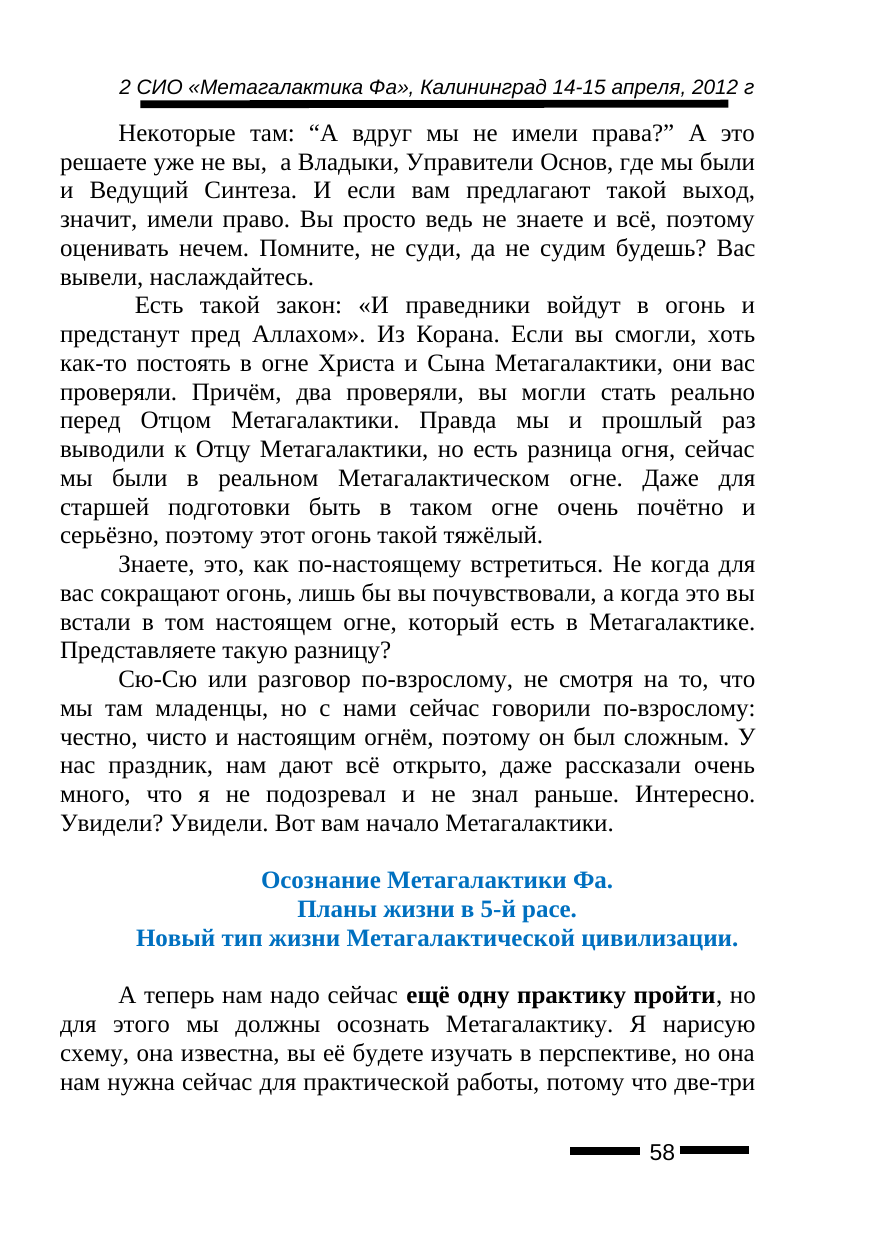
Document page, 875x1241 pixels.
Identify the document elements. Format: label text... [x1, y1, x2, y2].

text Знаете, это, как по-настоящему встретиться. Не когда для вас сокращают огонь, лишь бы вы почувствовали, а когда это вы встали в том настоящем огне, который есть в Метагалактике. Представляете такую разницу? [60, 549, 756, 664]
text Новый тип жизни Метагалактической цивилизации. [60, 923, 756, 952]
text Планы жизни в 5-й расе. [60, 894, 756, 923]
text Осознание Метагалактики Фа. [60, 866, 756, 894]
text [60, 981, 756, 1096]
text Некоторые там: “А вдруг мы не имели права?” А это решаете уже не вы, а Владыки, Управители Основ, где мы были и Ведущий Синтеза. И если вам предлагают такой выход, значит, имели право. Вы просто ведь не знаете и всё, поэтому оценивать нечем. Помните, не суди, да не судим будешь? Вас вывели, наслаждайтесь. [60, 118, 756, 291]
text Есть такой закон: «И праведники войдут в огонь и предстанут пред Аллахом». Из Корана. Если вы смогли, хоть как-то постоять в огне Христа и Сына Метагалактики, они вас проверяли. Причём, два проверяли, вы могли стать реально перед Отцом Метагалактики. Правда мы и прошлый раз выводили к Отцу Метагалактики, но есть разница огня, сейчас мы были в реальном Метагалактическом огне. Даже для старшей подготовки быть в таком огне очень почётно и серьёзно, поэтому этот огонь такой тяжёлый. [60, 291, 756, 549]
text Сю-Сю или разговор по-взрослому, не смотря на то, что мы там младенцы, но с нами сейчас говорили по-взрослому: честно, чисто и настоящим огнём, поэтому он был сложным. У нас праздник, нам дают всё открыто, даже рассказали очень много, что я не подозревал и не знал раньше. Интересно. Увидели? Увидели. Вот вам начало Метагалактики. [60, 664, 756, 837]
